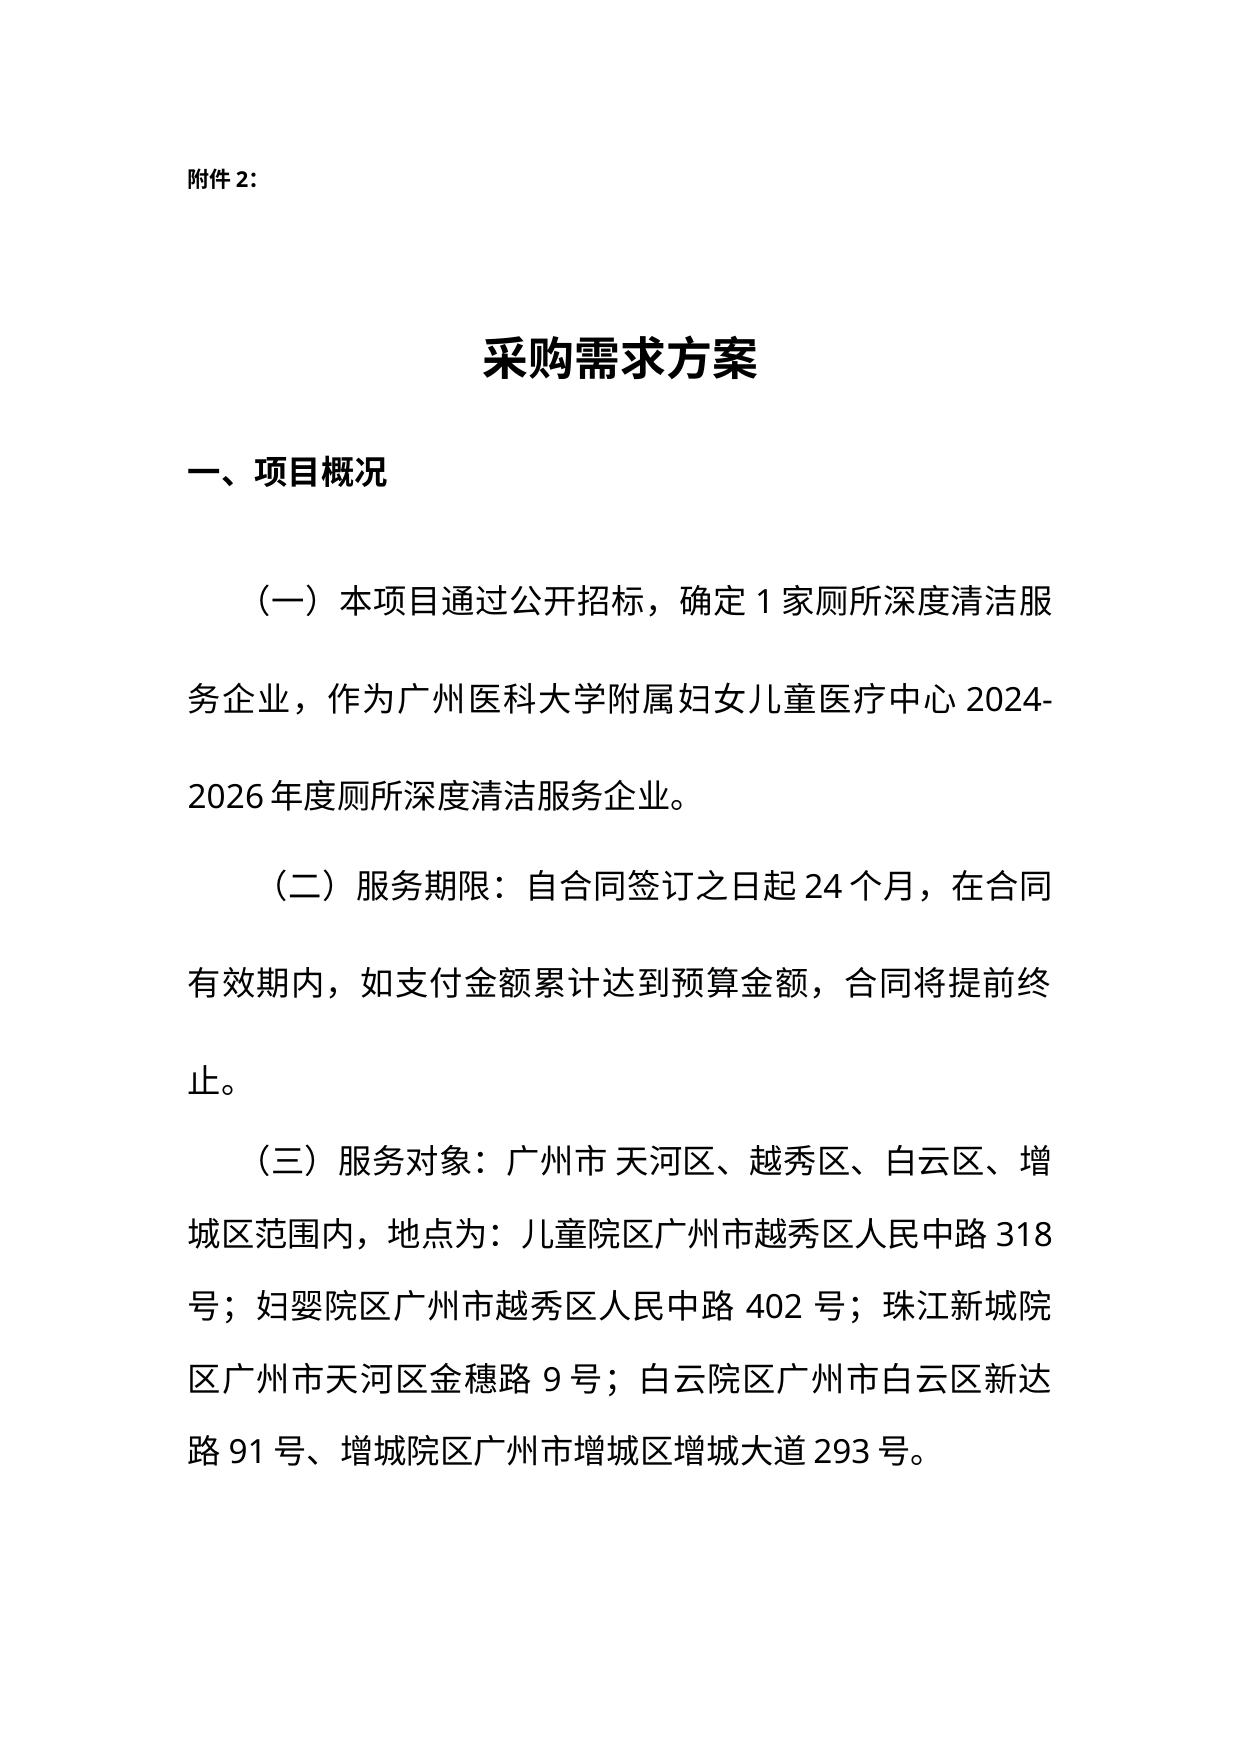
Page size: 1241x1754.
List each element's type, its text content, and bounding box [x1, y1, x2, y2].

text 附件2： [187, 162, 1053, 194]
text 采购需求方案 [187, 306, 1053, 404]
text 一、项目概况 [187, 437, 1053, 502]
text （二）服务期限：自合同签订之日起24个月，在合同有效期内，如支付金额累计达到预算金额，合同将提前终止。 [187, 851, 1053, 1111]
text （三）服务对象：广州市 天河区、越秀区、白云区、增城区范围内，地点为：儿童院区广州市越秀区人民中路 318 号；妇婴院区广州市越秀区人民中路 402 号；珠江新城院区广州市天河区金穗路 9号；白云院区广州市白云区新达路 91号、增城院区广州市增城区增城大道293号。 [187, 1135, 1053, 1473]
text （一）本项目通过公开招标，确定1家厕所深度清洁服务企业，作为广州医科大学附属妇女儿童医疗中心2024-2026年度厕所深度清洁服务企业。 [187, 567, 1053, 827]
